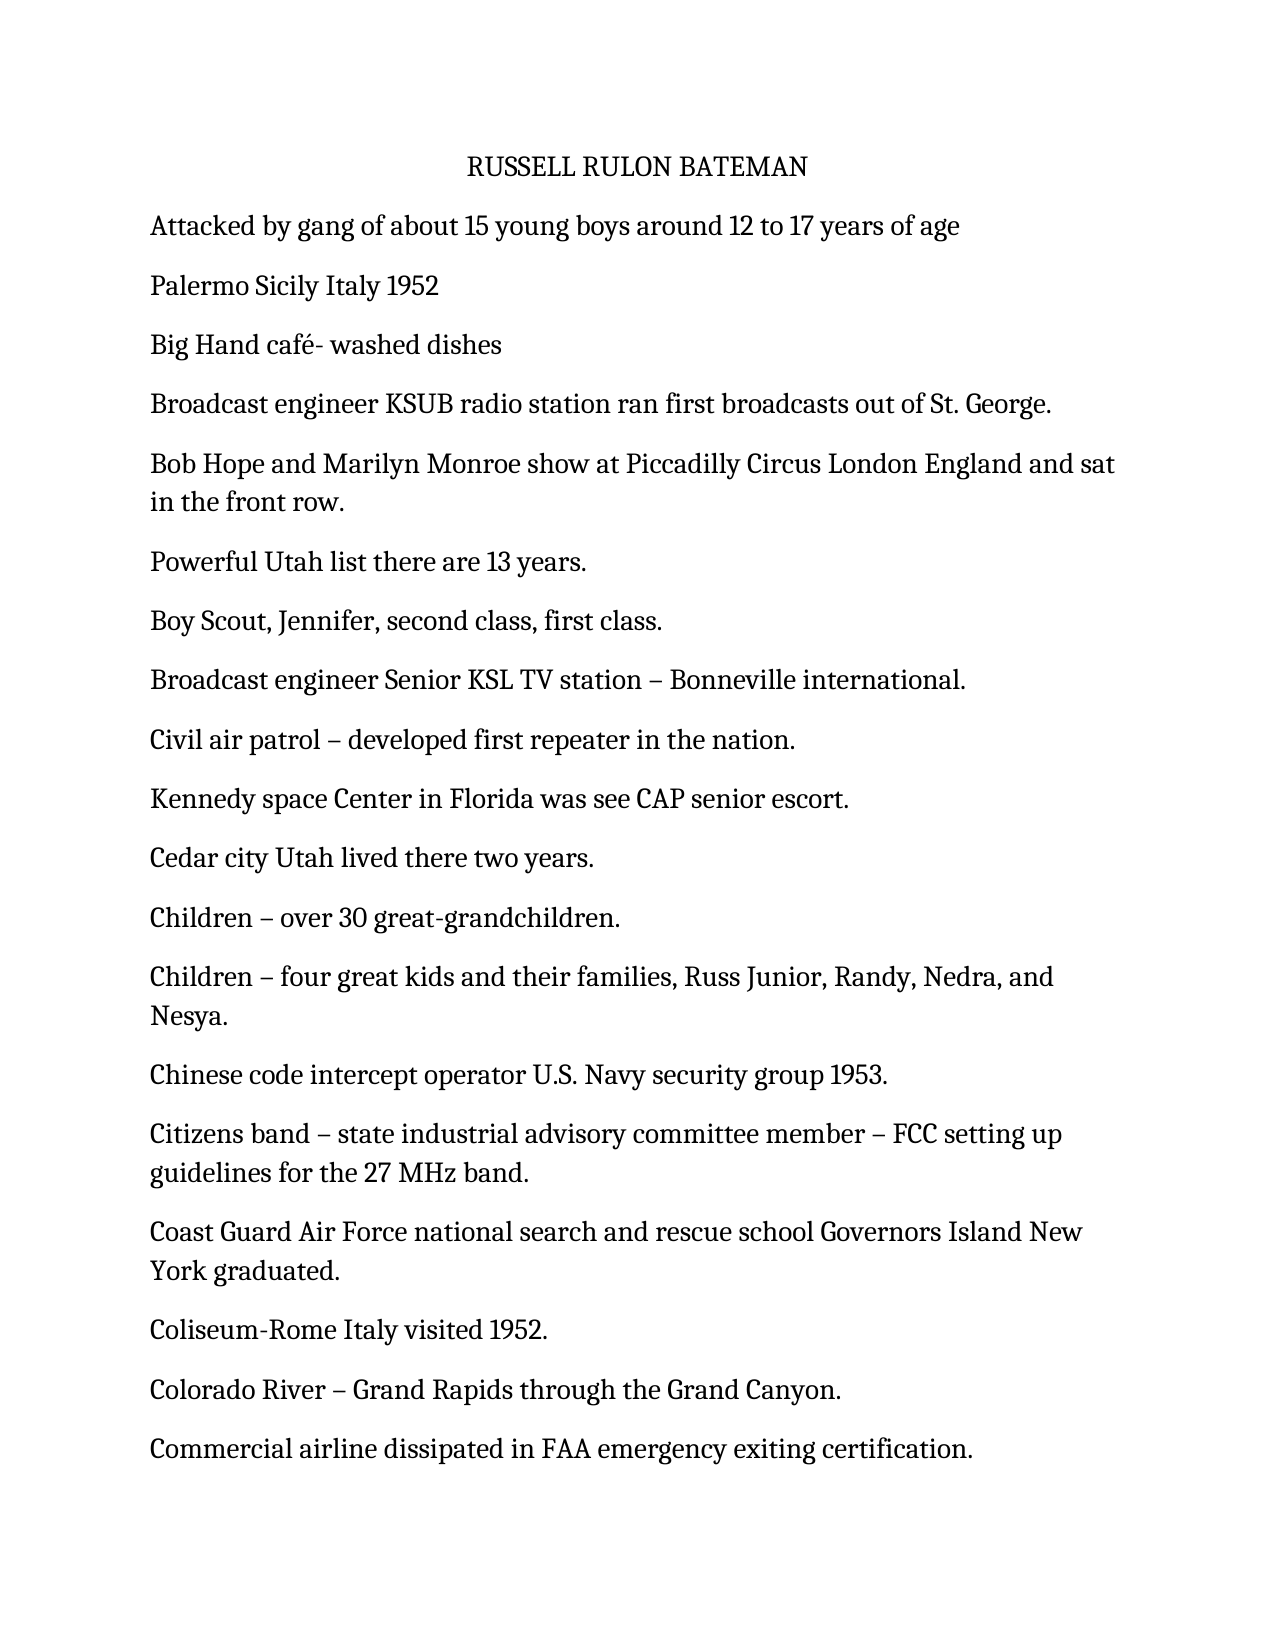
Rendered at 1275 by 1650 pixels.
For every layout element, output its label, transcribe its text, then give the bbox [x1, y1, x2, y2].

text Coliseum-Rome Italy visited 1952. [150, 1313, 1125, 1347]
text Civil air patrol – developed first repeater in the nation. [150, 723, 1125, 756]
text Cedar city Utah lived there two years. [150, 842, 1125, 875]
text Powerful Utah list there are 13 years. [150, 545, 1125, 578]
text Kennedy space Center in Florida was see CAP senior escort. [150, 782, 1125, 816]
text Broadcast engineer KSUB radio station ran first broadcasts out of St. George. [150, 387, 1125, 421]
text Boy Scout, Jennifer, second class, first class. [150, 604, 1125, 638]
text Attacked by gang of about 15 young boys around 12 to 17 years of age [150, 209, 1125, 243]
text Children – over 30 great-grandchildren. [150, 901, 1125, 934]
text Coast Guard Air Force national search and rescue school Governors Island New York graduated. [150, 1216, 1125, 1288]
text Bob Hope and Marilyn Monroe show at Piccadilly Circus London England and sat in the front row. [150, 447, 1125, 519]
text Commercial airline dissipated in FAA emergency exiting certification. [150, 1432, 1125, 1466]
text Colorado River – Grand Rapids through the Grand Canyon. [150, 1373, 1125, 1406]
text Children – four great kids and their families, Russ Junior, Randy, Nedra, and Nesya. [150, 960, 1125, 1032]
text Citizens band – state industrial advisory committee member – FCC setting up guidelines for the 27 MHz band. [150, 1118, 1125, 1190]
text Big Hand café- washed dishes [150, 328, 1125, 362]
text Chinese code intercept operator U.S. Navy security group 1953. [150, 1058, 1125, 1092]
text Palermo Sicily Italy 1952 [150, 269, 1125, 302]
text Broadcast engineer Senior KSL TV station – Bonneville international. [150, 663, 1125, 697]
text RUSSELL RULON BATEMAN [150, 150, 1125, 183]
